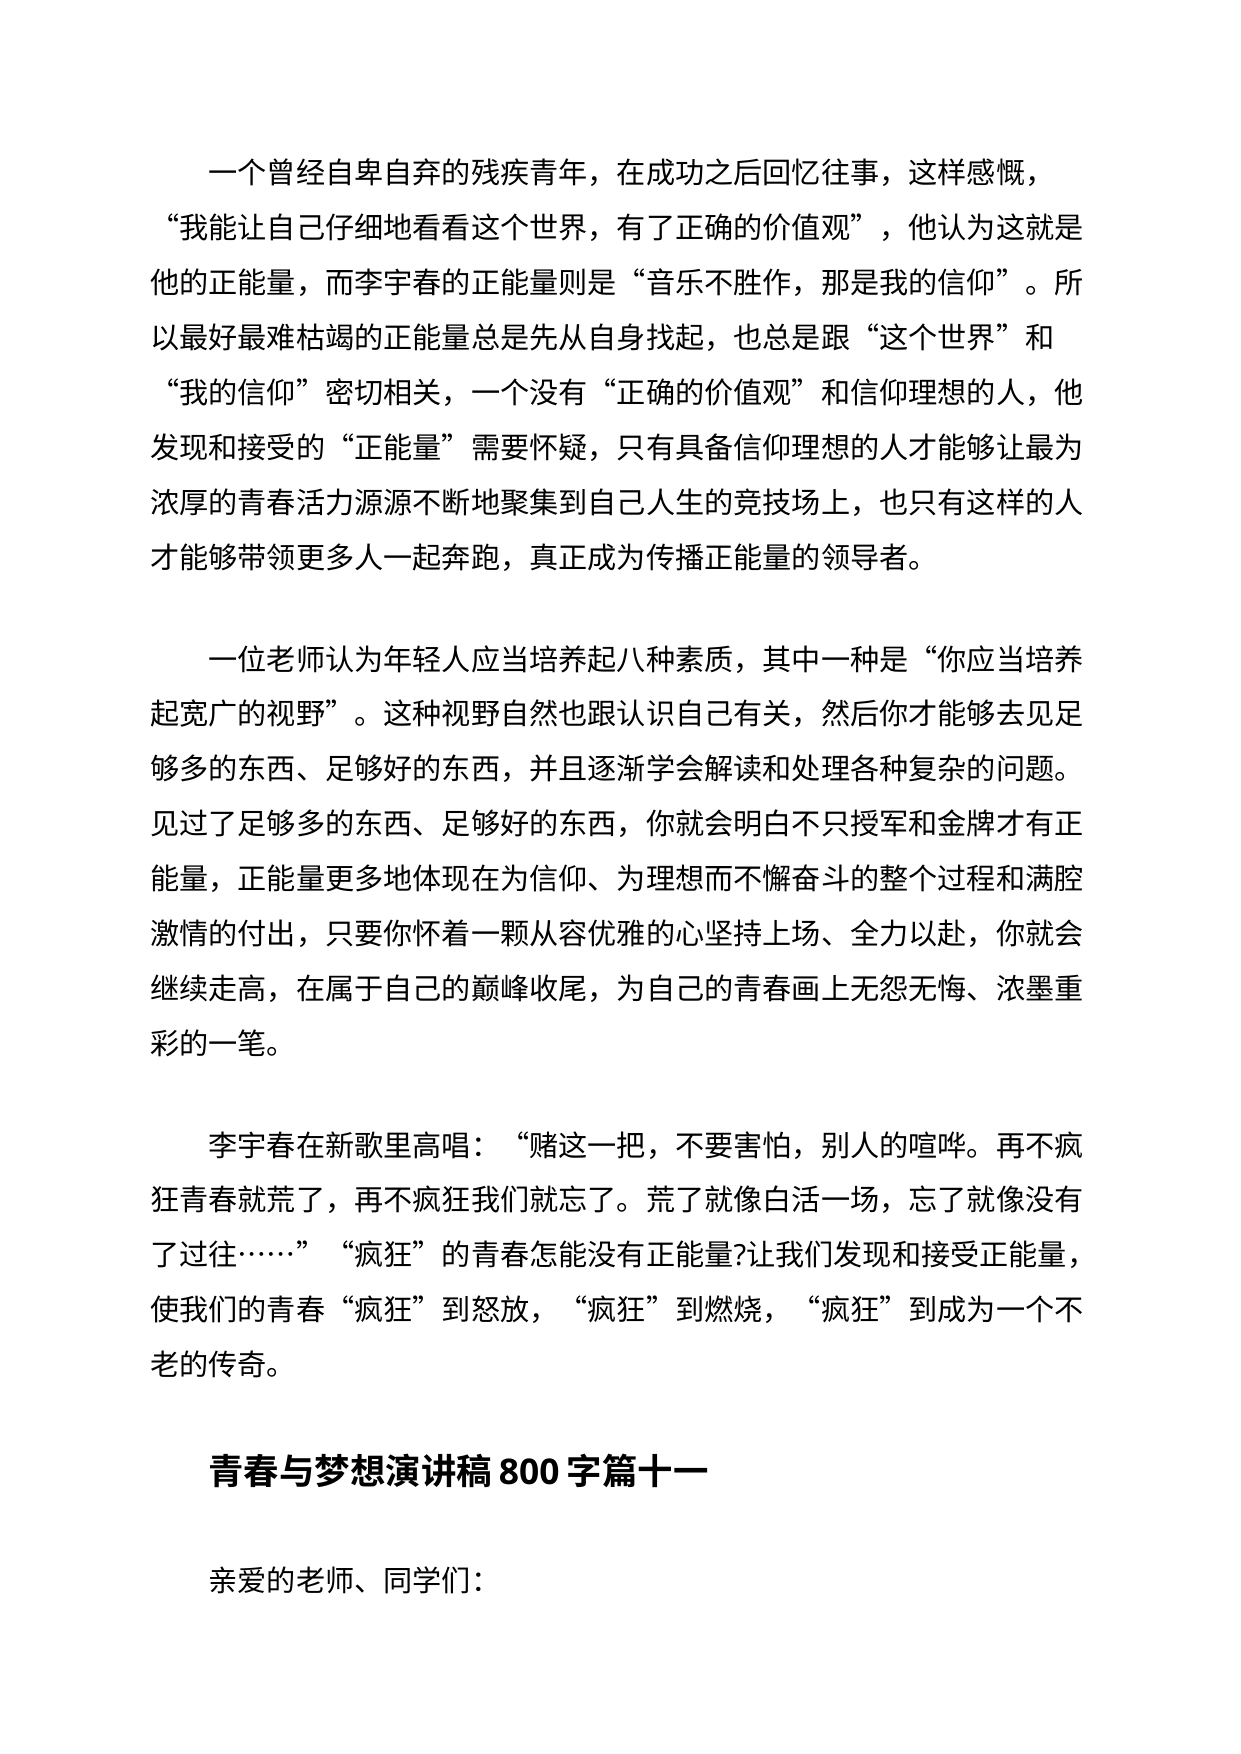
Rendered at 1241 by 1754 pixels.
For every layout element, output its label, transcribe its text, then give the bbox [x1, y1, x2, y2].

text 一个曾经自卑自弃的残疾青年，在成功之后回忆往事，这样感慨，“我能让自己仔细地看看这个世界，有了正确的价值观”，他认为这就是他的正能量，而李宇春的正能量则是“音乐不胜作，那是我的信仰”。所以最好最难枯竭的正能量总是先从自身找起，也总是跟“这个世界”和“我的信仰”密切相关，一个没有“正确的价值观”和信仰理想的人，他发现和接受的“正能量”需要怀疑，只有具备信仰理想的人才能够让最为浓厚的青春活力源源不断地聚集到自己人生的竞技场上，也只有这样的人才能够带领更多人一起奔跑，真正成为传播正能量的领导者。 [150, 150, 1090, 577]
text 亲爱的老师、同学们： [150, 1557, 1090, 1599]
text 一位老师认为年轻人应当培养起八种素质，其中一种是“你应当培养起宽广的视野”。这种视野自然也跟认识自己有关，然后你才能够去见足够多的东西、足够好的东西，并且逐渐学会解读和处理各种复杂的问题。见过了足够多的东西、足够好的东西，你就会明白不只授军和金牌才有正能量，正能量更多地体现在为信仰、为理想而不懈奋斗的整个过程和满腔激情的付出，只要你怀着一颗从容优雅的心坚持上场、全力以赴，你就会继续走高，在属于自己的巅峰收尾，为自己的青春画上无怨无悔、浓墨重彩的一笔。 [150, 636, 1090, 1063]
text 李宇春在新歌里高唱：“赌这一把，不要害怕，别人的喧哗。再不疯狂青春就荒了，再不疯狂我们就忘了。荒了就像白活一场，忘了就像没有了过往……”“疯狂”的青春怎能没有正能量?让我们发现和接受正能量，使我们的青春“疯狂”到怒放，“疯狂”到燃烧，“疯狂”到成为一个不老的传奇。 [150, 1122, 1090, 1384]
text 青春与梦想演讲稿800字篇十一 [150, 1443, 1090, 1495]
